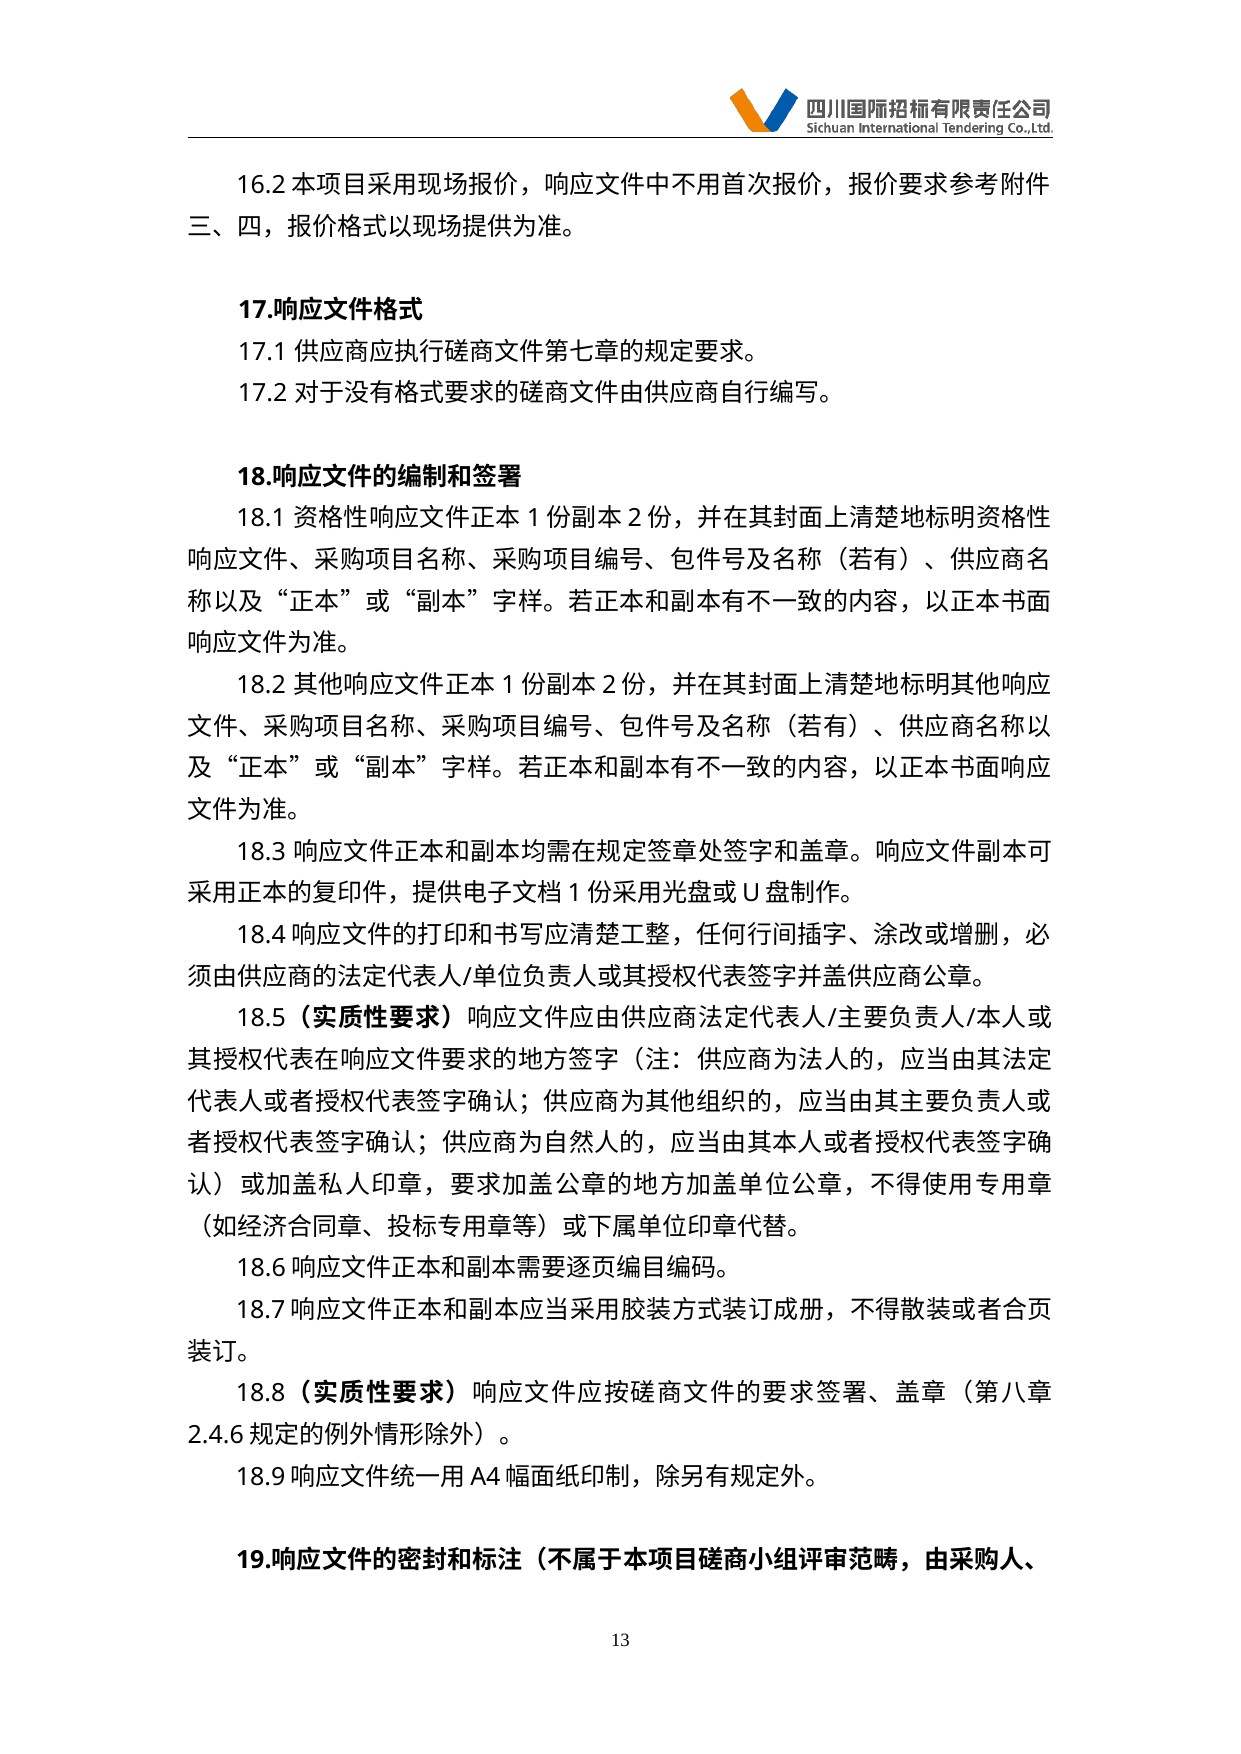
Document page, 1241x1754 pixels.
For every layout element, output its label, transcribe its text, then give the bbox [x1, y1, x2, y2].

text 17.2 对于没有格式要求的磋商文件由供应商自行编写。 [188, 368, 1053, 410]
text 17.1 供应商应执行磋商文件第七章的规定要求。 [188, 327, 1053, 368]
text 18.6响应文件正本和副本需要逐页编目编码。 [187, 1243, 1053, 1285]
text 18.响应文件的编制和签署 [187, 452, 1053, 493]
text 16.2本项目采用现场报价，响应文件中不用首次报价，报价要求参考附件三、四，报价格式以现场提供为准。 [187, 160, 1053, 243]
text 18.4响应文件的打印和书写应清楚工整，任何行间插字、涂改或增删，必须由供应商的法定代表人/单位负责人或其授权代表签字并盖供应商公章。 [187, 910, 1053, 993]
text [187, 1535, 1053, 1577]
text 18.2 其他响应文件正本1份副本2份，并在其封面上清楚地标明其他响应文件、采购项目名称、采购项目编号、包件号及名称（若有）、供应商名称以及“正本”或“副本”字样。若正本和副本有不一致的内容，以正本书面响应文件为准。 [187, 660, 1053, 827]
text 18.3 响应文件正本和副本均需在规定签章处签字和盖章。响应文件副本可采用正本的复印件，提供电子文档1份采用光盘或U盘制作。 [187, 827, 1053, 910]
text 18.8（实质性要求）响应文件应按磋商文件的要求签署、盖章（第八章2.4.6规定的例外情形除外）。 [187, 1368, 1053, 1452]
text 18.5（实质性要求）响应文件应由供应商法定代表人/主要负责人/本人或其授权代表在响应文件要求的地方签字（注：供应商为法人的，应当由其法定代表人或者授权代表签字确认；供应商为其他组织的，应当由其主要负责人或者授权代表签字确认；供应商为自然人的，应当由其本人或者授权代表签字确认）或加盖私人印章，要求加盖公章的地方加盖单位公章，不得使用专用章（如经济合同章、投标专用章等）或下属单位印章代替。 [187, 993, 1053, 1243]
text 17.响应文件格式 [188, 285, 1053, 327]
picture [729, 88, 1053, 135]
text 18.9响应文件统一用A4幅面纸印制，除另有规定外。 [187, 1452, 1053, 1493]
text 18.1 资格性响应文件正本1份副本2份，并在其封面上清楚地标明资格性响应文件、采购项目名称、采购项目编号、包件号及名称（若有）、供应商名称以及“正本”或“副本”字样。若正本和副本有不一致的内容，以正本书面响应文件为准。 [187, 493, 1053, 660]
text 18.7响应文件正本和副本应当采用胶装方式装订成册，不得散装或者合页装订。 [187, 1285, 1053, 1368]
